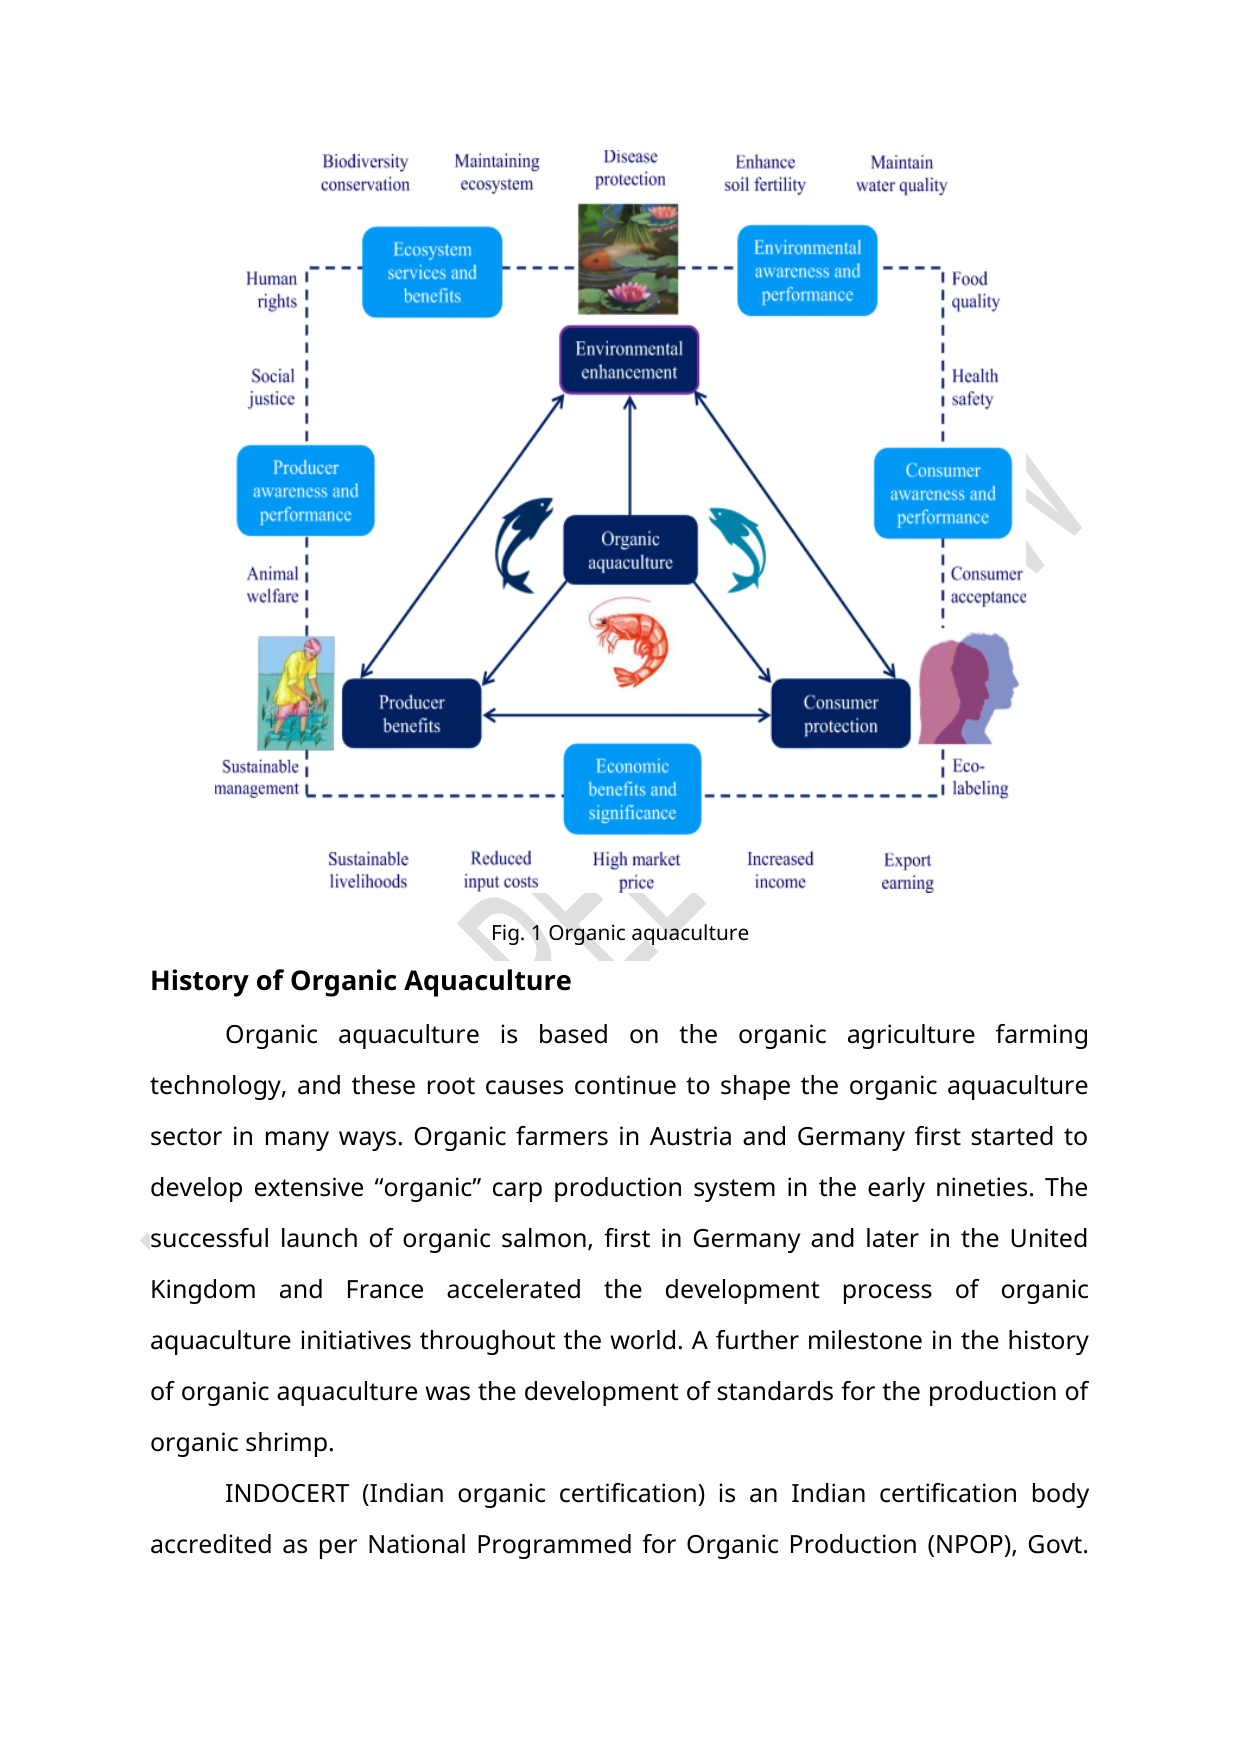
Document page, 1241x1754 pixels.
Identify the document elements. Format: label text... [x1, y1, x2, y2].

picture [215, 150, 1027, 893]
text History of Organic Aquaculture [150, 961, 1090, 998]
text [150, 1476, 1090, 1561]
text Fig. 1 Organic aquaculture [150, 918, 1090, 947]
text Organic aquaculture is based on the organic agriculture farming technology, and these root causes continue to shape the organic aquaculture sector in many ways. Organic farmers in Austria and Germany first started to develop extensive “organic” carp production system in the early nineties. The successful launch of organic salmon, first in Germany and later in the United Kingdom and France accelerated the development process of organic aquaculture initiatives throughout the world. A further milestone in the history of organic aquaculture was the development of standards for the production of organic shrimp. [150, 1016, 1090, 1459]
